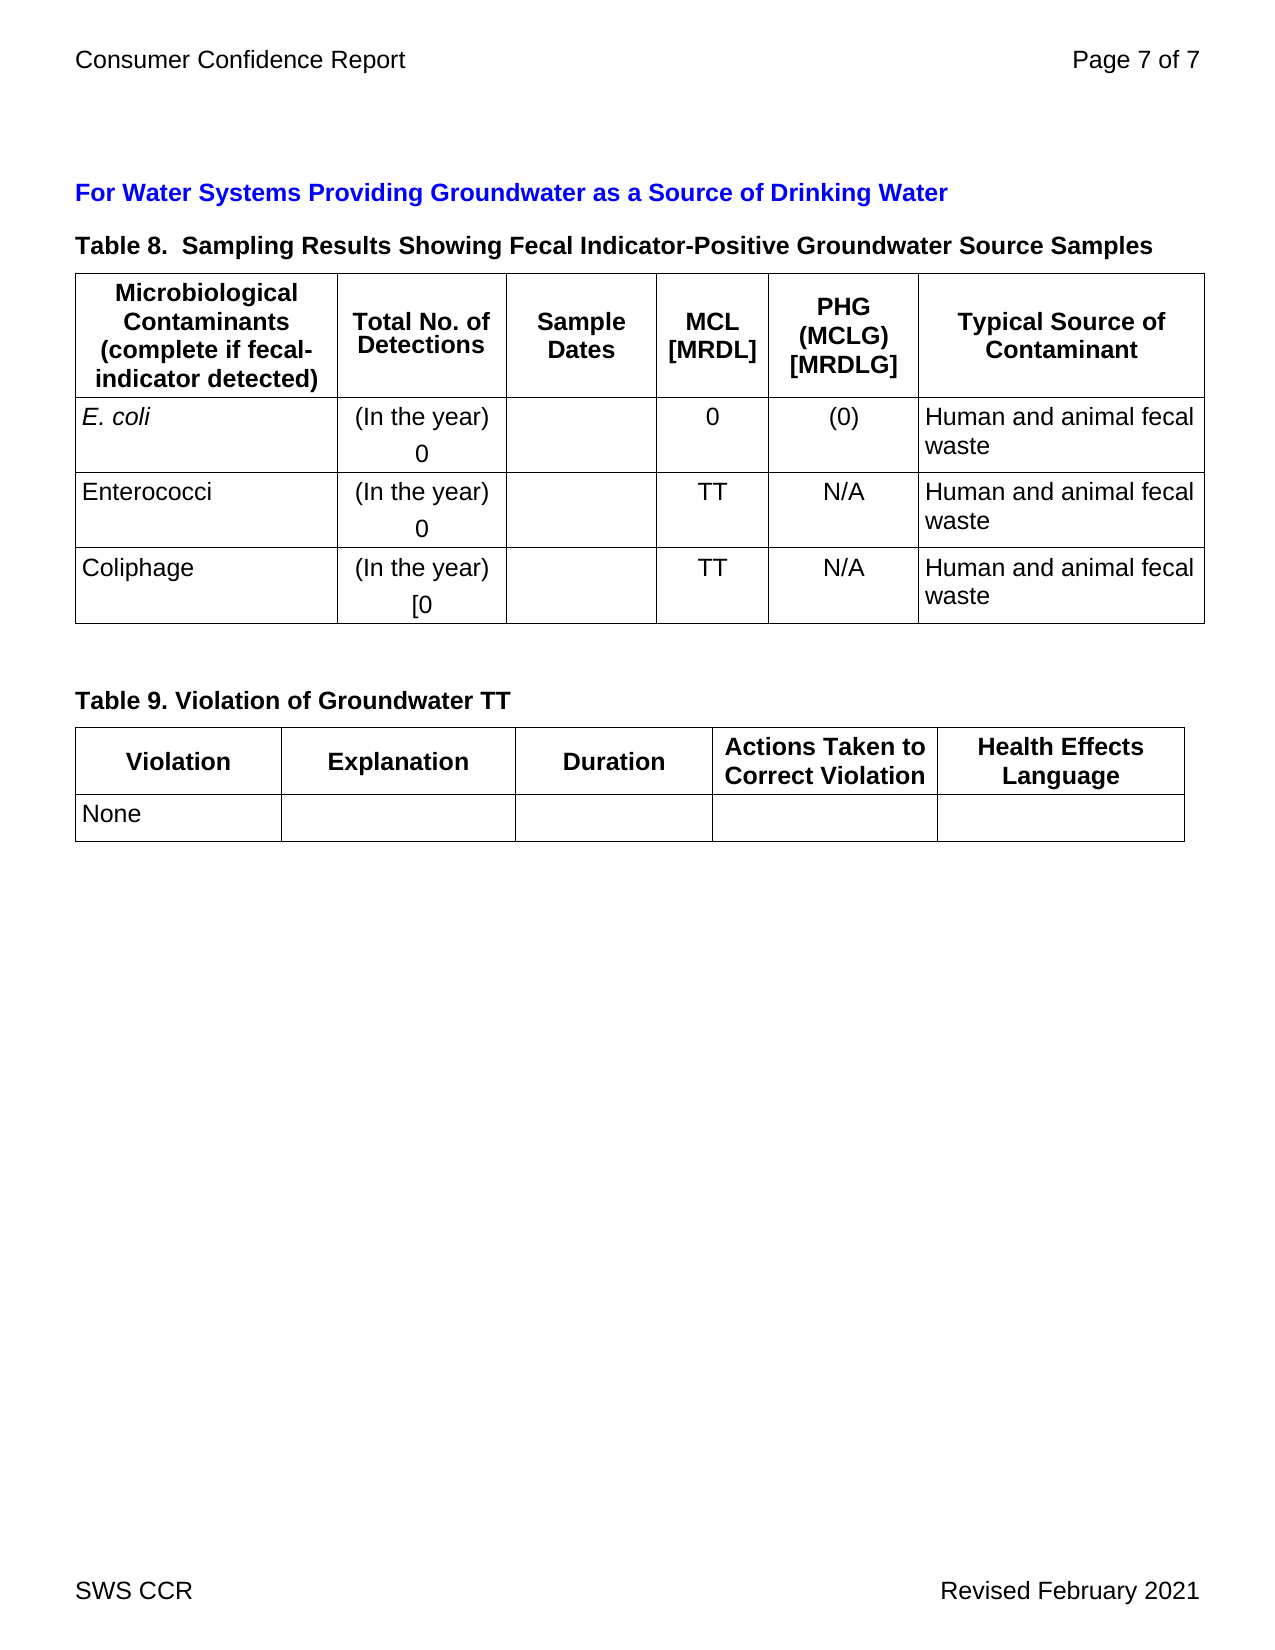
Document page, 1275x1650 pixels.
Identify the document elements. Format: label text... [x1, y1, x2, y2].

table_cell Human and animal fecal waste [919, 548, 1204, 622]
table_cell [938, 795, 1184, 841]
table_header Explanation [282, 728, 515, 794]
table_cell [507, 548, 656, 622]
table_cell TT [657, 473, 768, 547]
table_cell None [76, 795, 281, 841]
table_cell Enterococci [76, 473, 337, 547]
table_header Actions Taken to Correct Violation [713, 728, 937, 794]
table_header Sample Dates [507, 274, 656, 397]
table_header PHG (MCLG) [MRDLG] [769, 274, 918, 397]
table_cell [507, 398, 656, 472]
table_header Duration [516, 728, 712, 794]
table_cell [713, 795, 937, 841]
text Table 8. Sampling Results Showing Fecal Indicator-Positive Groundwater Source Samples [75, 231, 1200, 260]
table_cell TT [657, 548, 768, 622]
table_cell Coliphage [76, 548, 337, 622]
table_cell [507, 473, 656, 547]
table_cell 0 [657, 398, 768, 472]
table_cell [282, 795, 515, 841]
table_cell N/A [769, 548, 918, 622]
table_header Health Effects Language [938, 728, 1184, 794]
table_cell N/A [769, 473, 918, 547]
table_cell Human and animal fecal waste [919, 473, 1204, 547]
table_header Violation [76, 728, 281, 794]
table_cell Human and animal fecal waste [919, 398, 1204, 472]
table_header Total No. of Detections [338, 274, 506, 397]
table_header Typical Source of Contaminant [919, 274, 1204, 397]
subtitle For Water Systems Providing Groundwater as a Source of Drinking Water [75, 177, 1200, 206]
table_header MCL [MRDL] [657, 274, 768, 397]
table_cell (0) [769, 398, 918, 472]
text Table 9. Violation of Groundwater TT [75, 686, 1200, 714]
table_cell [516, 795, 712, 841]
table_header Microbiological Contaminants (complete if fecal-indicator detected) [76, 274, 337, 397]
table_cell (In the year) 0 [338, 398, 506, 472]
table_cell (In the year) [0 [338, 548, 506, 622]
table_cell (In the year) 0 [338, 473, 506, 547]
table_cell E. coli [76, 398, 337, 472]
